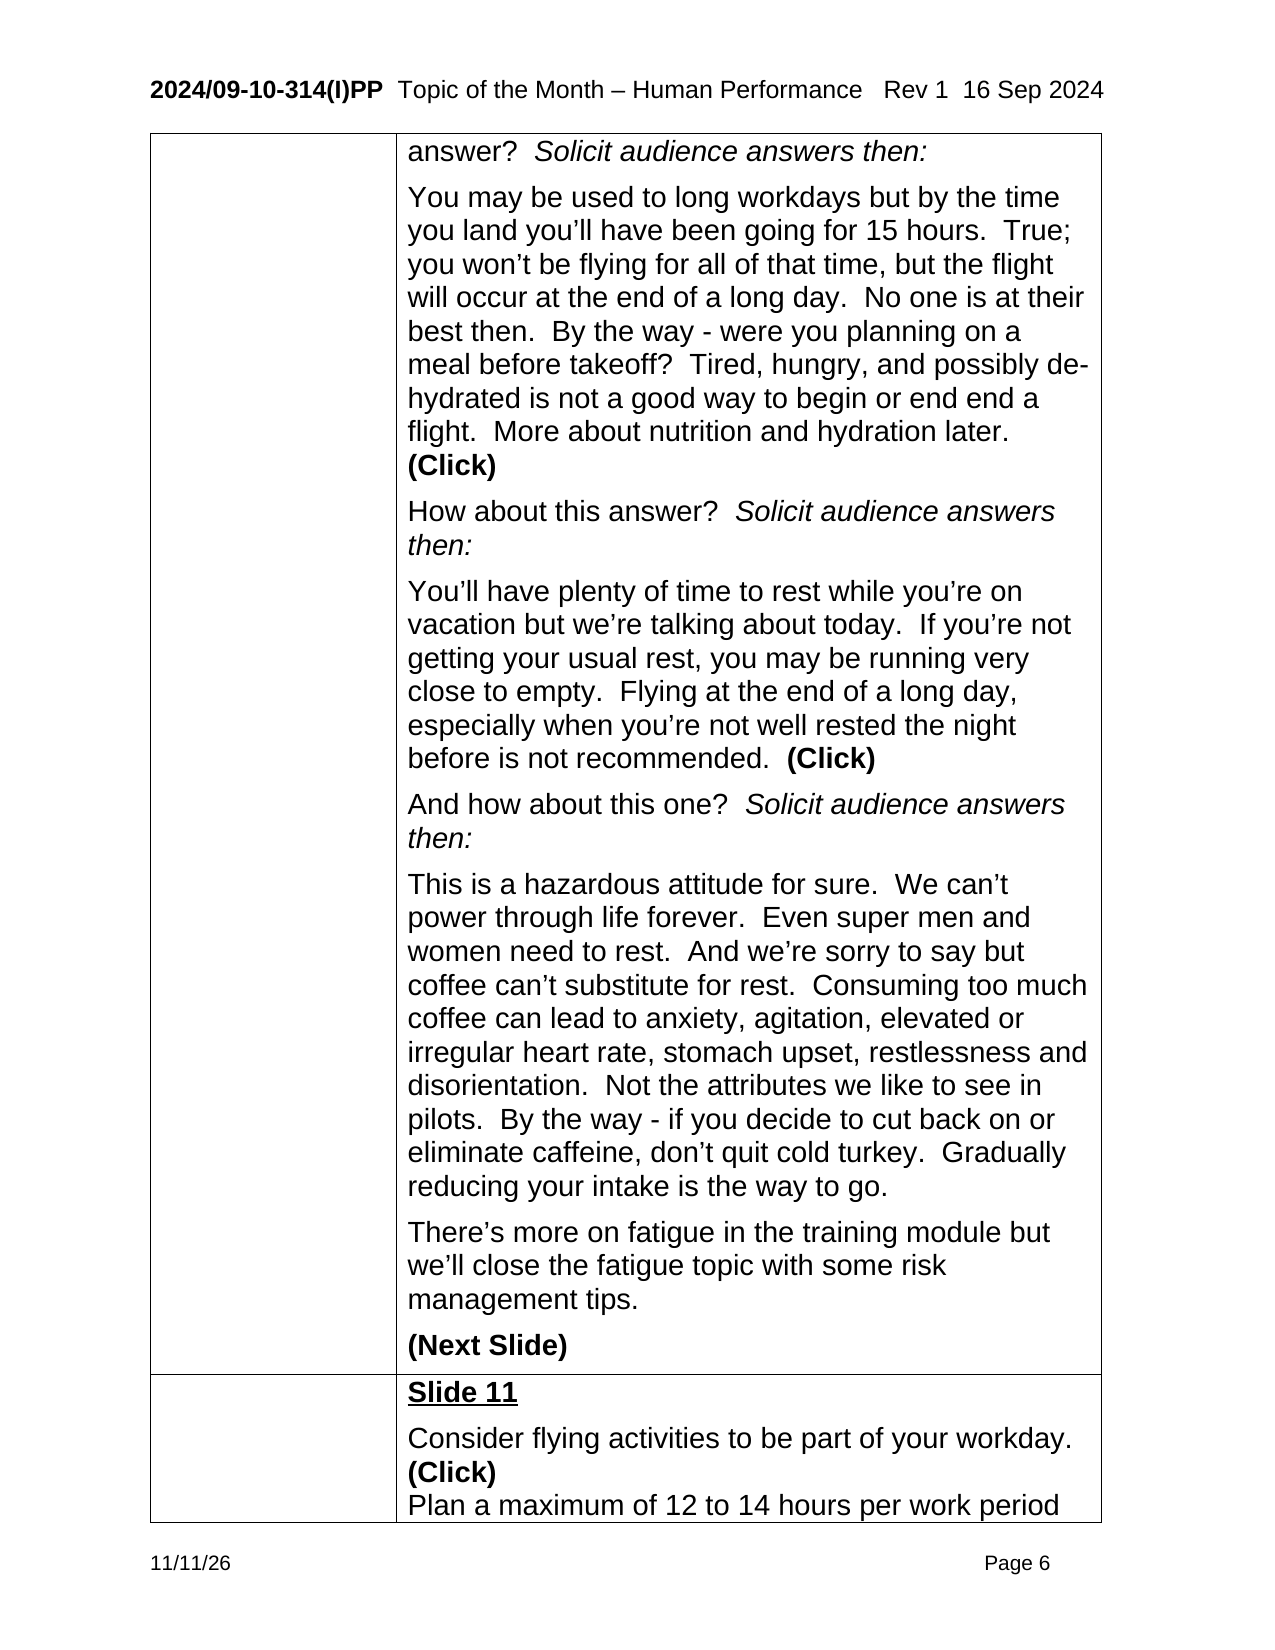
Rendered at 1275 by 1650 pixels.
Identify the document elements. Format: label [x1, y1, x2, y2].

table_cell [397, 134, 1101, 1374]
table_cell [151, 134, 396, 1374]
table_cell [397, 1375, 1101, 1522]
table_cell [151, 1375, 396, 1522]
